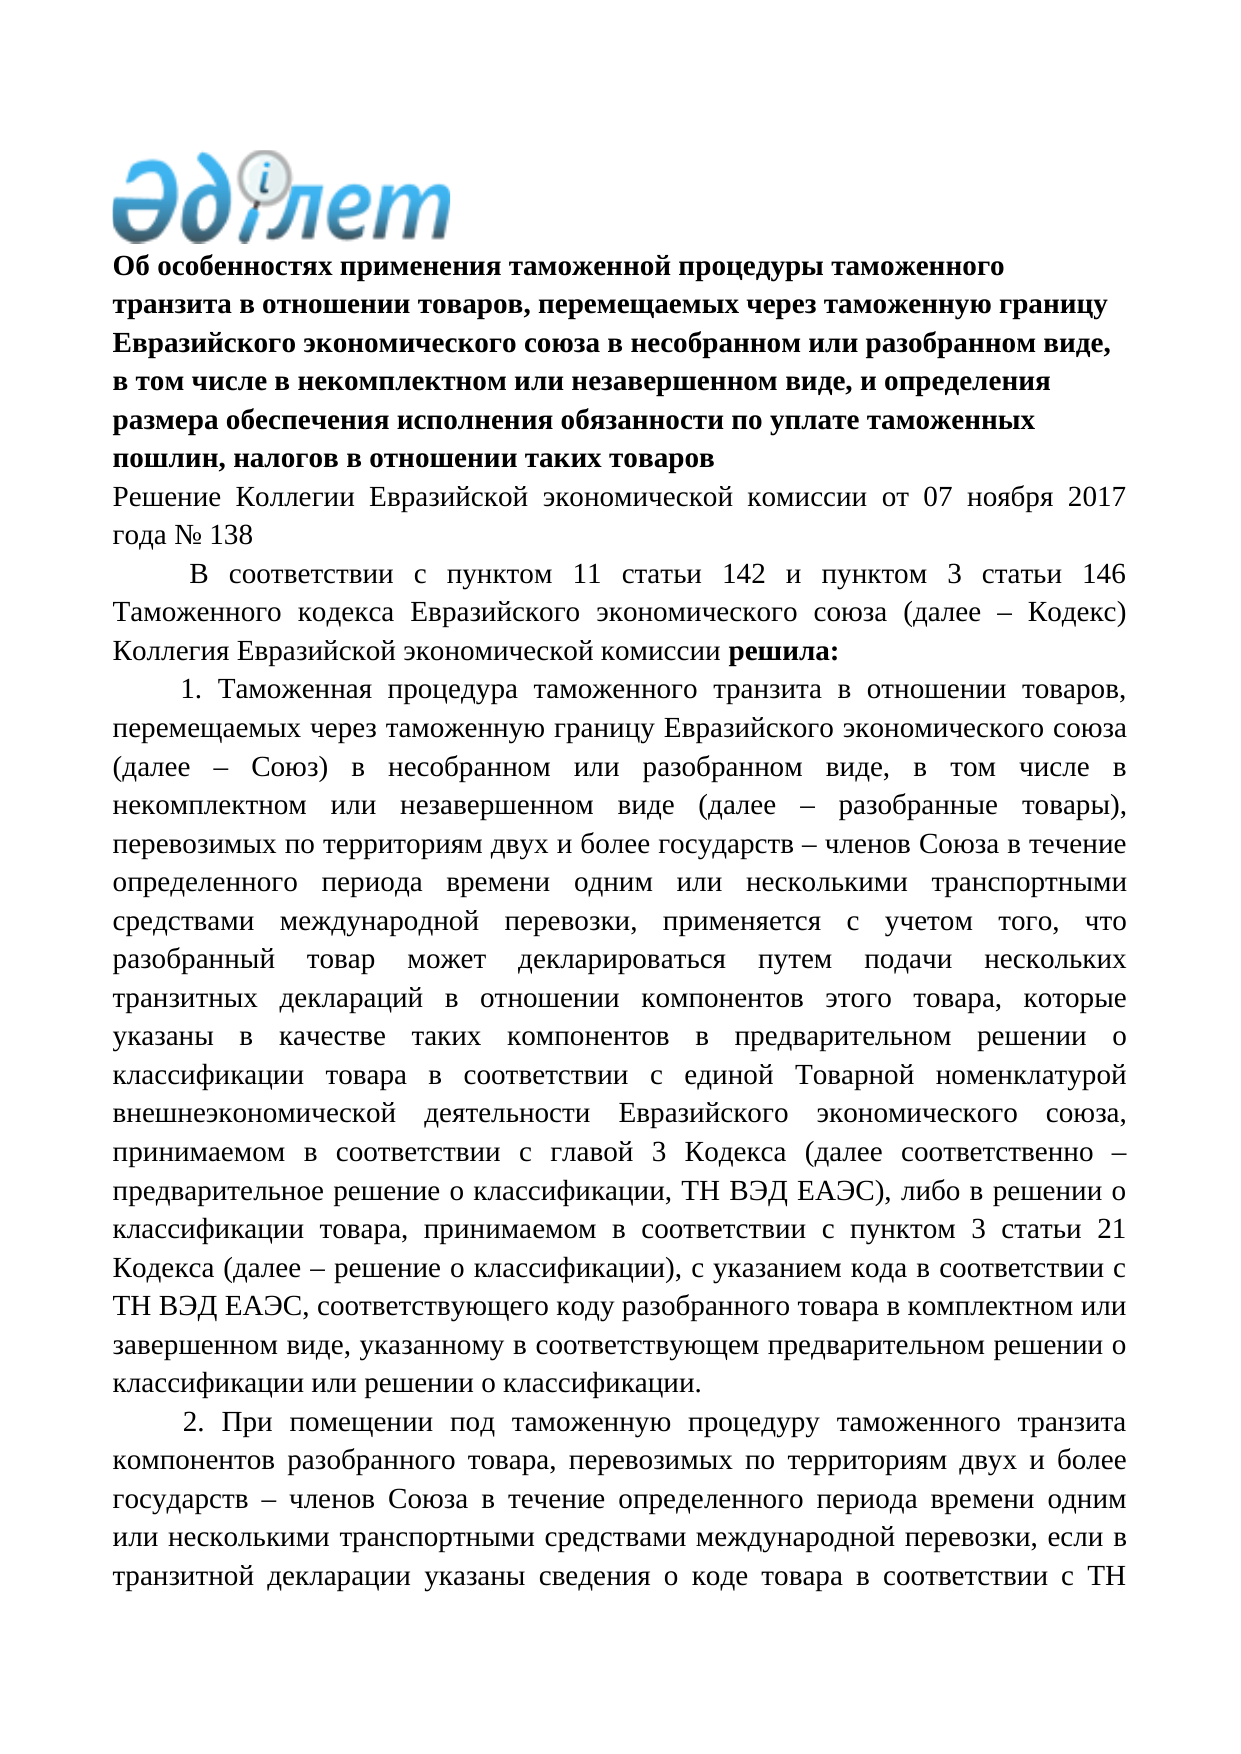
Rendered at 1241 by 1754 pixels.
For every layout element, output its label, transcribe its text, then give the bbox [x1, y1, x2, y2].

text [112, 1404, 1128, 1592]
picture [112, 150, 451, 244]
text В соответствии с пунктом 11 статьи 142 и пунктом 3 статьи 146 Таможенного кодекса Евразийского экономического союза (далее – Кодекс) Коллегия Евразийской экономической комиссии решила: [112, 556, 1128, 667]
text Решение Коллегии Евразийской экономической комиссии от 07 ноября 2017 года № 138 [112, 479, 1128, 551]
text Об особенностях применения таможенной процедуры таможенного транзита в отношении товаров, перемещаемых через таможенную границу Евразийского экономического союза в несобранном или разобранном виде, в том числе в некомплектном или незавершенном виде, и определения размера обеспечения исполнения обязанности по уплате таможенных пошлин, налогов в отношении таких товаров [112, 248, 1128, 474]
text 1. Таможенная процедура таможенного транзита в отношении товаров, перемещаемых через таможенную границу Евразийского экономического союза (далее – Союз) в несобранном или разобранном виде, в том числе в некомплектном или незавершенном виде (далее – разобранные товары), перевозимых по территориям двух и более государств – членов Союза в течение определенного периода времени одним или несколькими транспортными средствами международной перевозки, применяется с учетом того, что разобранный товар может декларироваться путем подачи нескольких транзитных деклараций в отношении компонентов этого товара, которые указаны в качестве таких компонентов в предварительном решении о классификации товара в соответствии с единой Товарной номенклатурой внешнеэкономической деятельности Евразийского экономического союза, принимаемом в соответствии с главой 3 Кодекса (далее соответственно – предварительное решение о классификации, ТН ВЭД ЕАЭС), либо в решении о классификации товара, принимаемом в соответствии с пунктом 3 статьи 21 Кодекса (далее – решение о классификации), с указанием кода в соответствии с ТН ВЭД ЕАЭС, соответствующего коду разобранного товара в комплектном или завершенном виде, указанному в соответствующем предварительном решении о классификации или решении о классификации. [112, 672, 1128, 1399]
